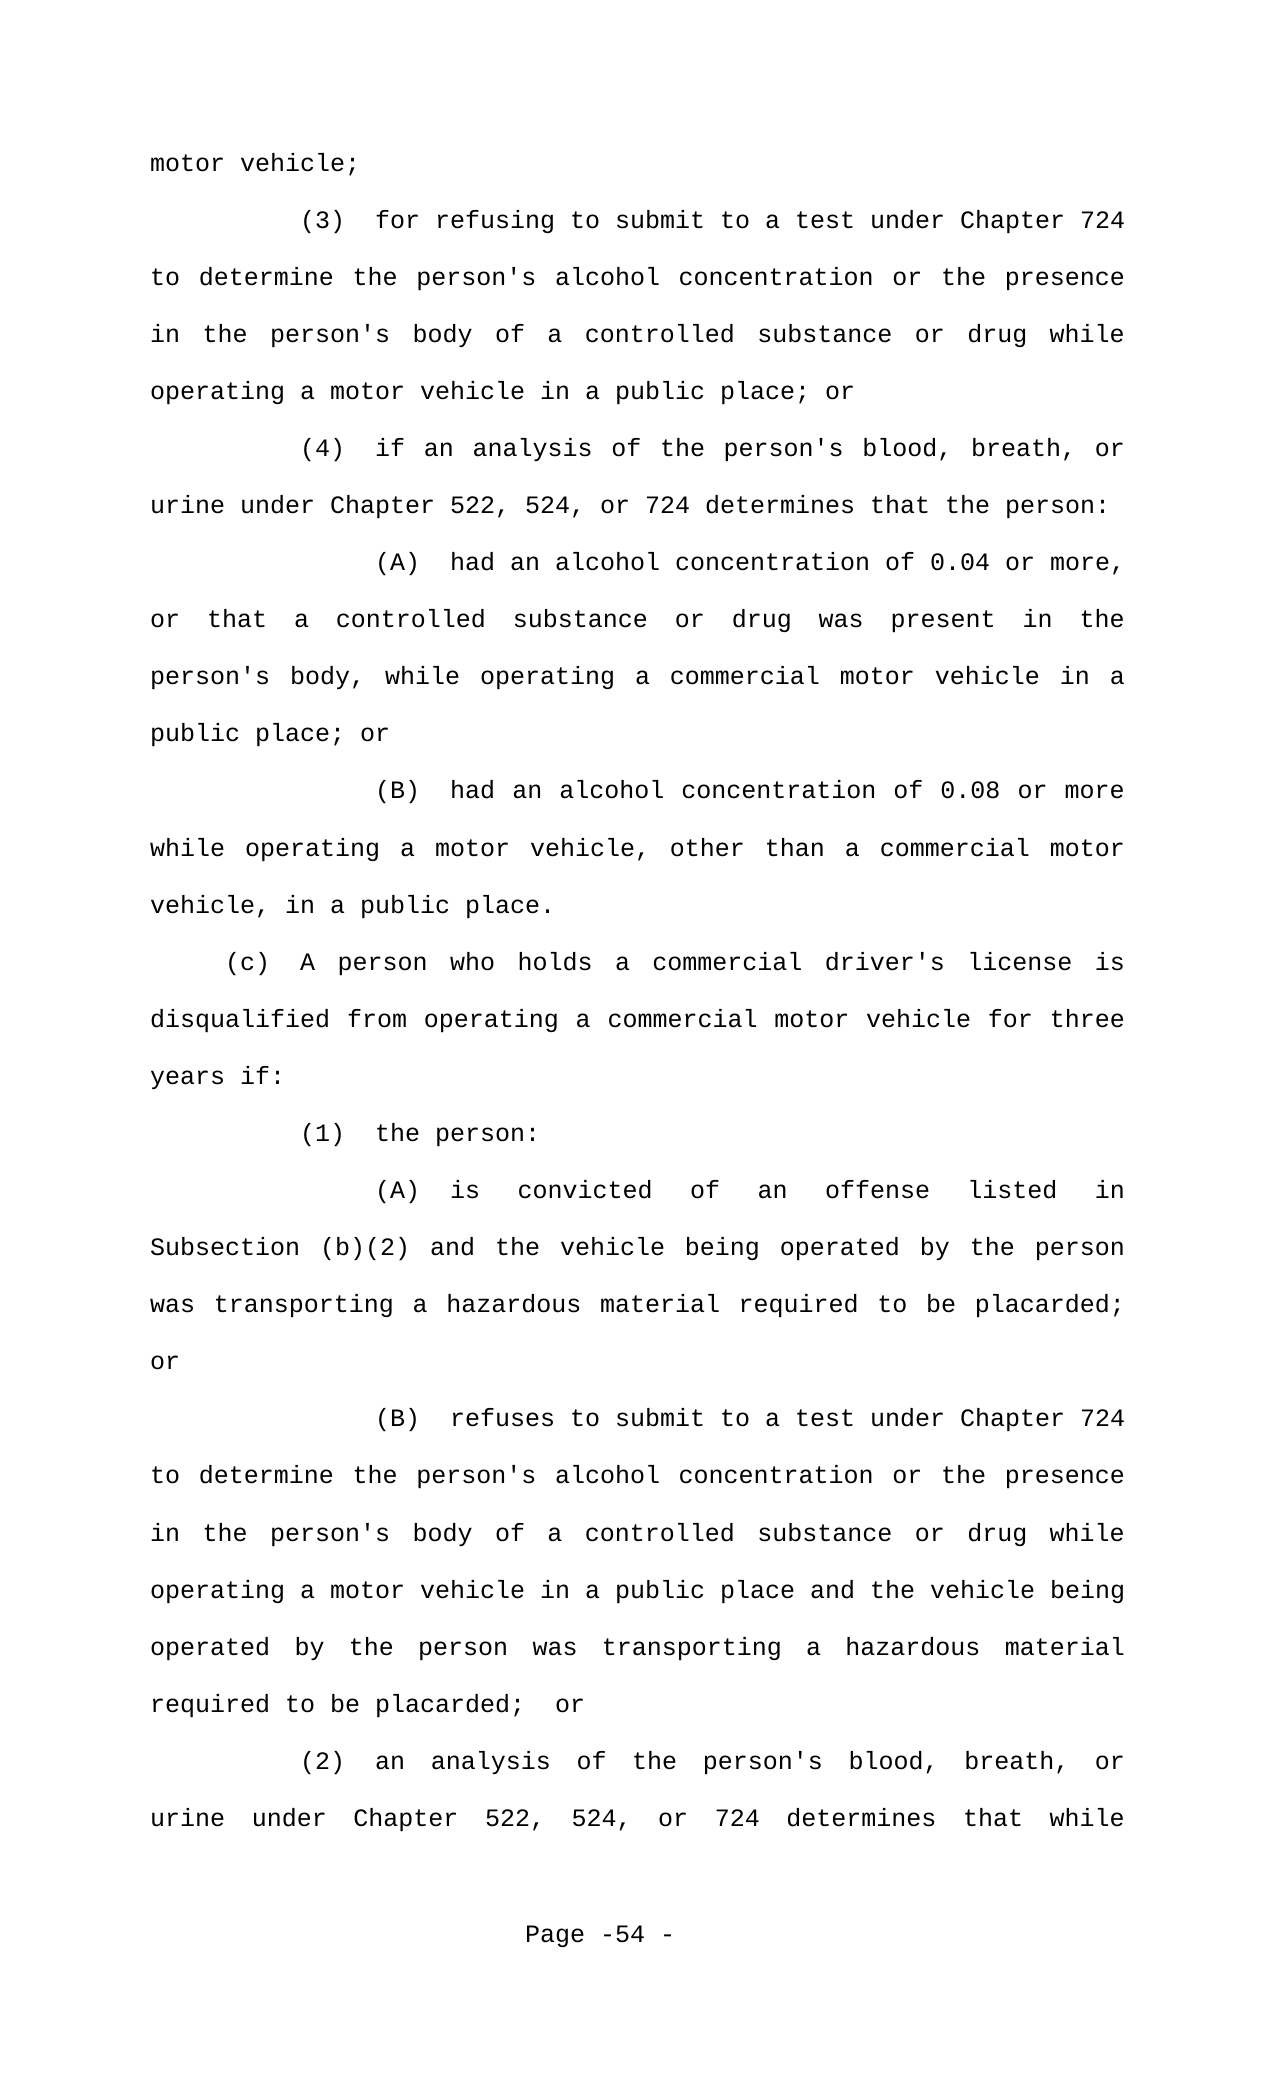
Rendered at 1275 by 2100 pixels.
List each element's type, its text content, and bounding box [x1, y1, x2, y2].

text (3) for refusing to submit to a test under Chapter 724 to determine the person's alcohol concentration or the presence in the person's body of a controlled substance or drug while operating a motor vehicle in a public place; or [150, 207, 1125, 407]
text (c) A person who holds a commercial driver's license is disqualified from operating a commercial motor vehicle for three years if: [150, 949, 1125, 1092]
text (A) had an alcohol concentration of 0.04 or more, or that a controlled substance or drug was present in the person's body, while operating a commercial motor vehicle in a public place; or [150, 549, 1125, 749]
text (A) is convicted of an offense listed in Subsection (b)(2) and the vehicle being operated by the person was transporting a hazardous material required to be placarded; or [150, 1177, 1125, 1377]
text (4) if an analysis of the person's blood, breath, or urine under Chapter 522, 524, or 724 determines that the person: [150, 435, 1125, 521]
text (B) refuses to submit to a test under Chapter 724 to determine the person's alcohol concentration or the presence in the person's body of a controlled substance or drug while operating a motor vehicle in a public place and the vehicle being operated by the person was transporting a hazardous material required to be placarded; or [150, 1406, 1125, 1720]
text (B) had an alcohol concentration of 0.08 or more while operating a motor vehicle, other than a commercial motor vehicle, in a public place. [150, 778, 1125, 921]
text (1) the person: [150, 1120, 1125, 1149]
